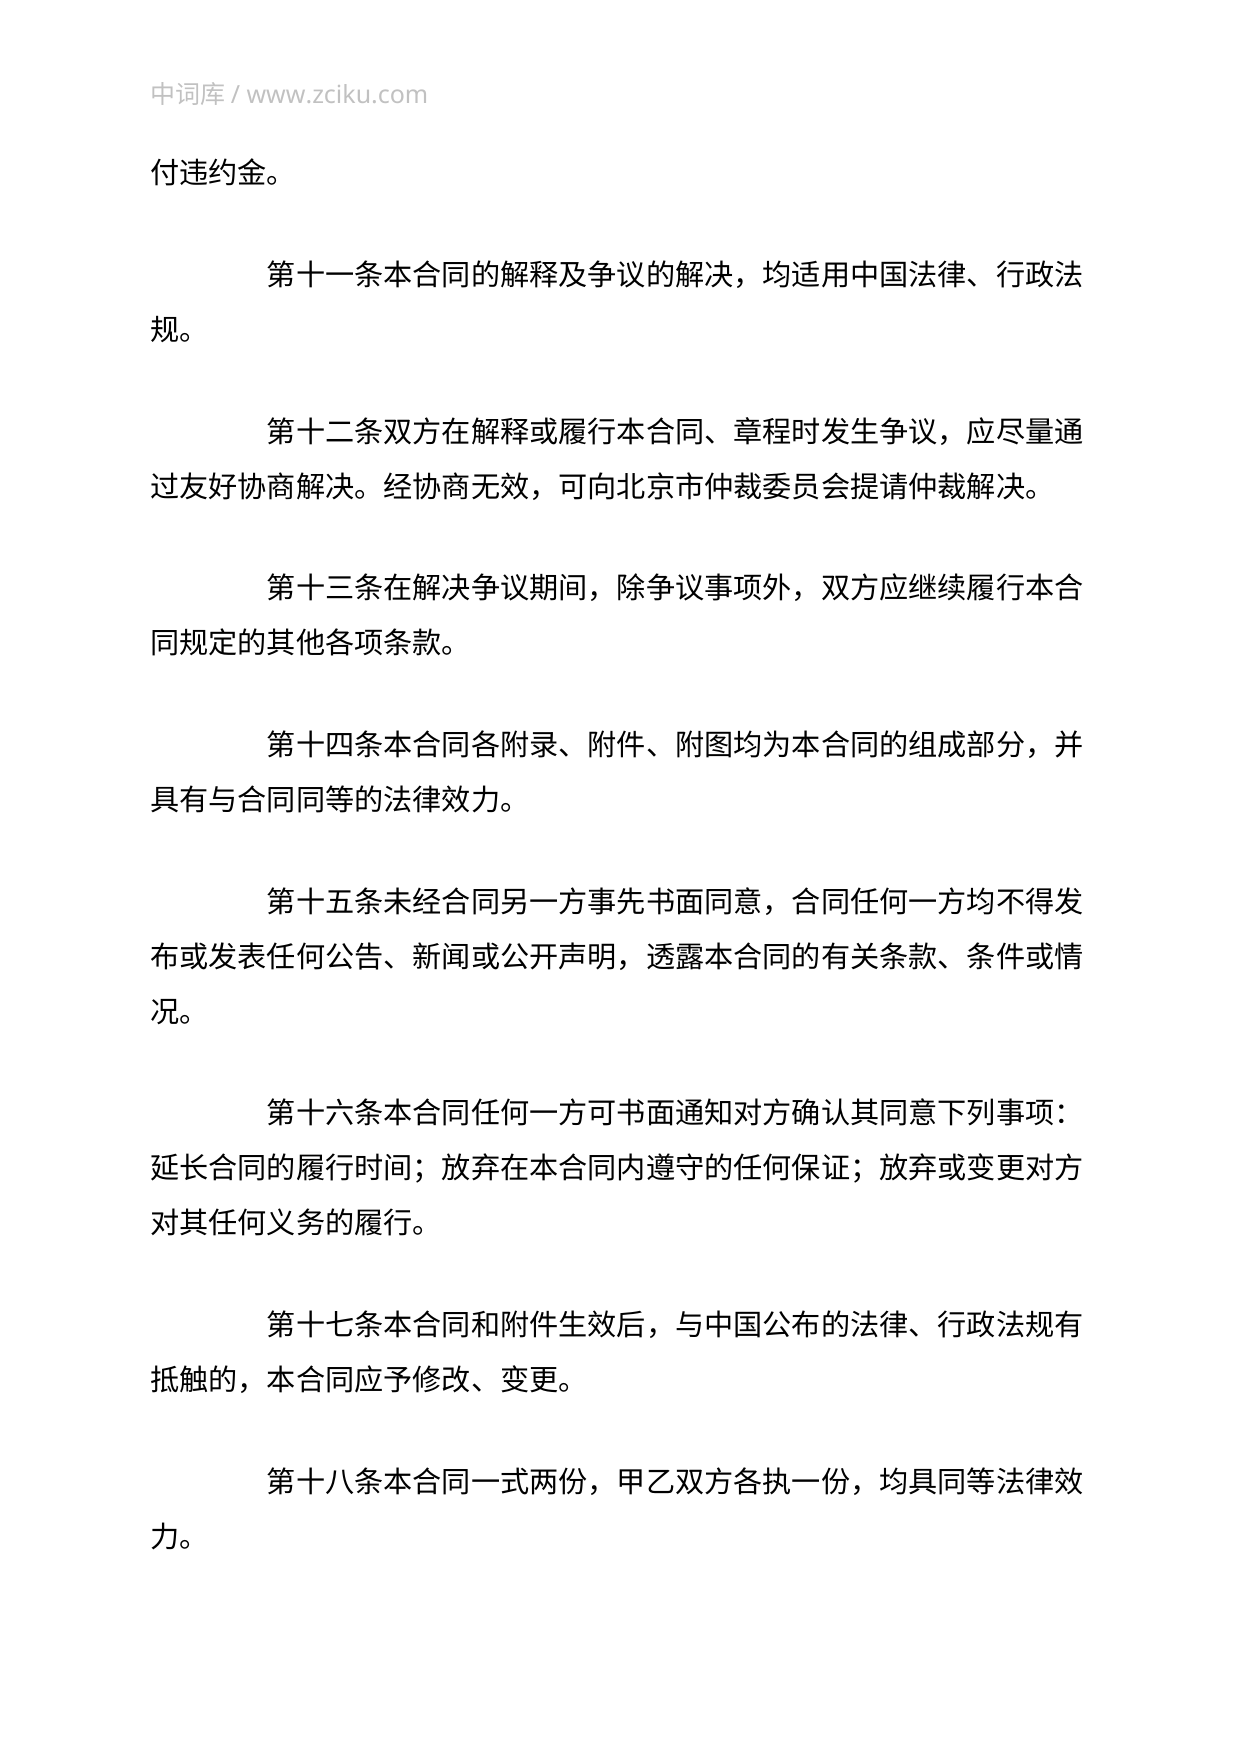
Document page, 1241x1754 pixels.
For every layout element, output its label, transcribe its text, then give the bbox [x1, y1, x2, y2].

text 第十一条本合同的解释及争议的解决，均适用中国法律、行政法规。 [150, 252, 1090, 349]
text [150, 150, 1090, 192]
text 第十三条在解决争议期间，除争议事项外，双方应继续履行本合同规定的其他各项条款。 [150, 565, 1090, 662]
text 第十七条本合同和附件生效后，与中国公布的法律、行政法规有抵触的，本合同应予修改、变更。 [150, 1302, 1090, 1399]
text 第十八条本合同一式两份，甲乙双方各执一份，均具同等法律效力。 [150, 1458, 1090, 1555]
text 第十二条双方在解释或履行本合同、章程时发生争议，应尽量通过友好协商解决。经协商无效，可向北京市仲裁委员会提请仲裁解决。 [150, 408, 1090, 506]
text 第十五条未经合同另一方事先书面同意，合同任何一方均不得发布或发表任何公告、新闻或公开声明，透露本合同的有关条款、条件或情况。 [150, 878, 1090, 1031]
text 第十四条本合同各附录、附件、附图均为本合同的组成部分，并具有与合同同等的法律效力。 [150, 722, 1090, 819]
text 第十六条本合同任何一方可书面通知对方确认其同意下列事项：延长合同的履行时间；放弃在本合同内遵守的任何保证；放弃或变更对方对其任何义务的履行。 [150, 1090, 1090, 1242]
